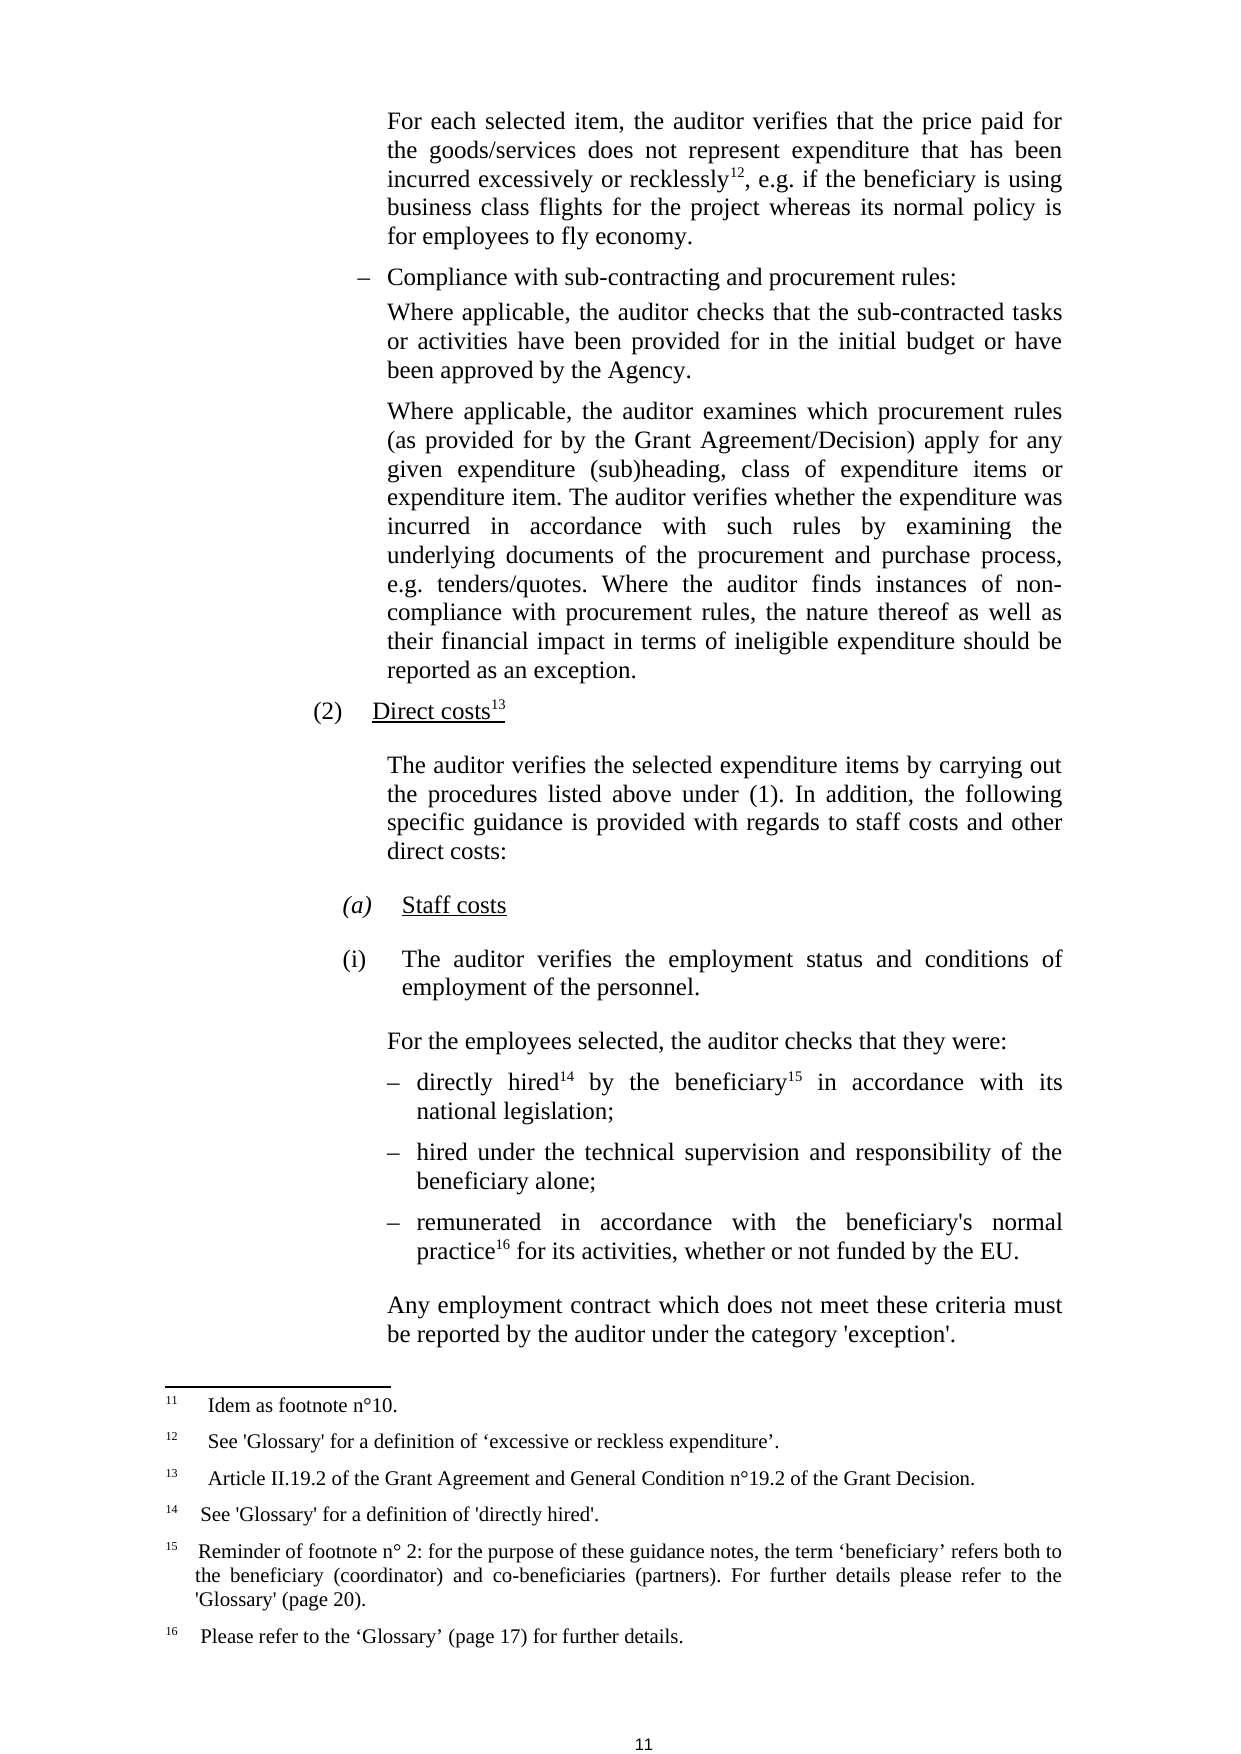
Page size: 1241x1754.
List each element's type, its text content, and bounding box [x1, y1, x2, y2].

list Any employment contract which does not meet these criteria must be reported by the auditor under the category 'exception'. [387, 1290, 1063, 1347]
list hired under the technical supervision and responsibility of the beneficiary alone; [387, 1137, 1063, 1195]
list For each selected item, the auditor verifies that the price paid for the goods/services does not represent expenditure that has been incurred excessively or recklessly, e.g. if the beneficiary is using business class flights for the project whereas its normal policy is for employees to fly economy. [387, 106, 1063, 250]
list Compliance with sub-contracting and procurement rules: [357, 262, 1063, 291]
list Where applicable, the auditor examines which procurement rules (as provided for by the Grant Agreement/Decision) apply for any given expenditure (sub)heading, class of expenditure items or expenditure item. The auditor verifies whether the expenditure was incurred in accordance with such rules by examining the underlying documents of the procurement and purchase process, e.g. tenders/quotes. Where the auditor finds instances of non-compliance with procurement rules, the nature thereof as well as their financial impact in terms of ineligible expenditure should be reported as an exception. [387, 396, 1063, 684]
list Where applicable, the auditor checks that the sub-contracted tasks or activities have been provided for in the initial budget or have been approved by the Agency. [387, 297, 1063, 384]
list The auditor verifies the employment status and conditions of employment of the personnel. [342, 944, 1063, 1001]
list For the employees selected, the auditor checks that they were: [387, 1026, 1063, 1055]
list The auditor verifies the selected expenditure items by carrying out the procedures listed above under (1). In addition, the following specific guidance is provided with regards to staff costs and other direct costs: [387, 750, 1063, 865]
list directly hired by the beneficiary in accordance with its national legislation; [387, 1067, 1063, 1125]
list Direct costs [313, 696, 1063, 725]
list Staff costs [342, 890, 1063, 919]
list remunerated in accordance with the beneficiary's normal practice for its activities, whether or not funded by the EU. [387, 1207, 1063, 1265]
